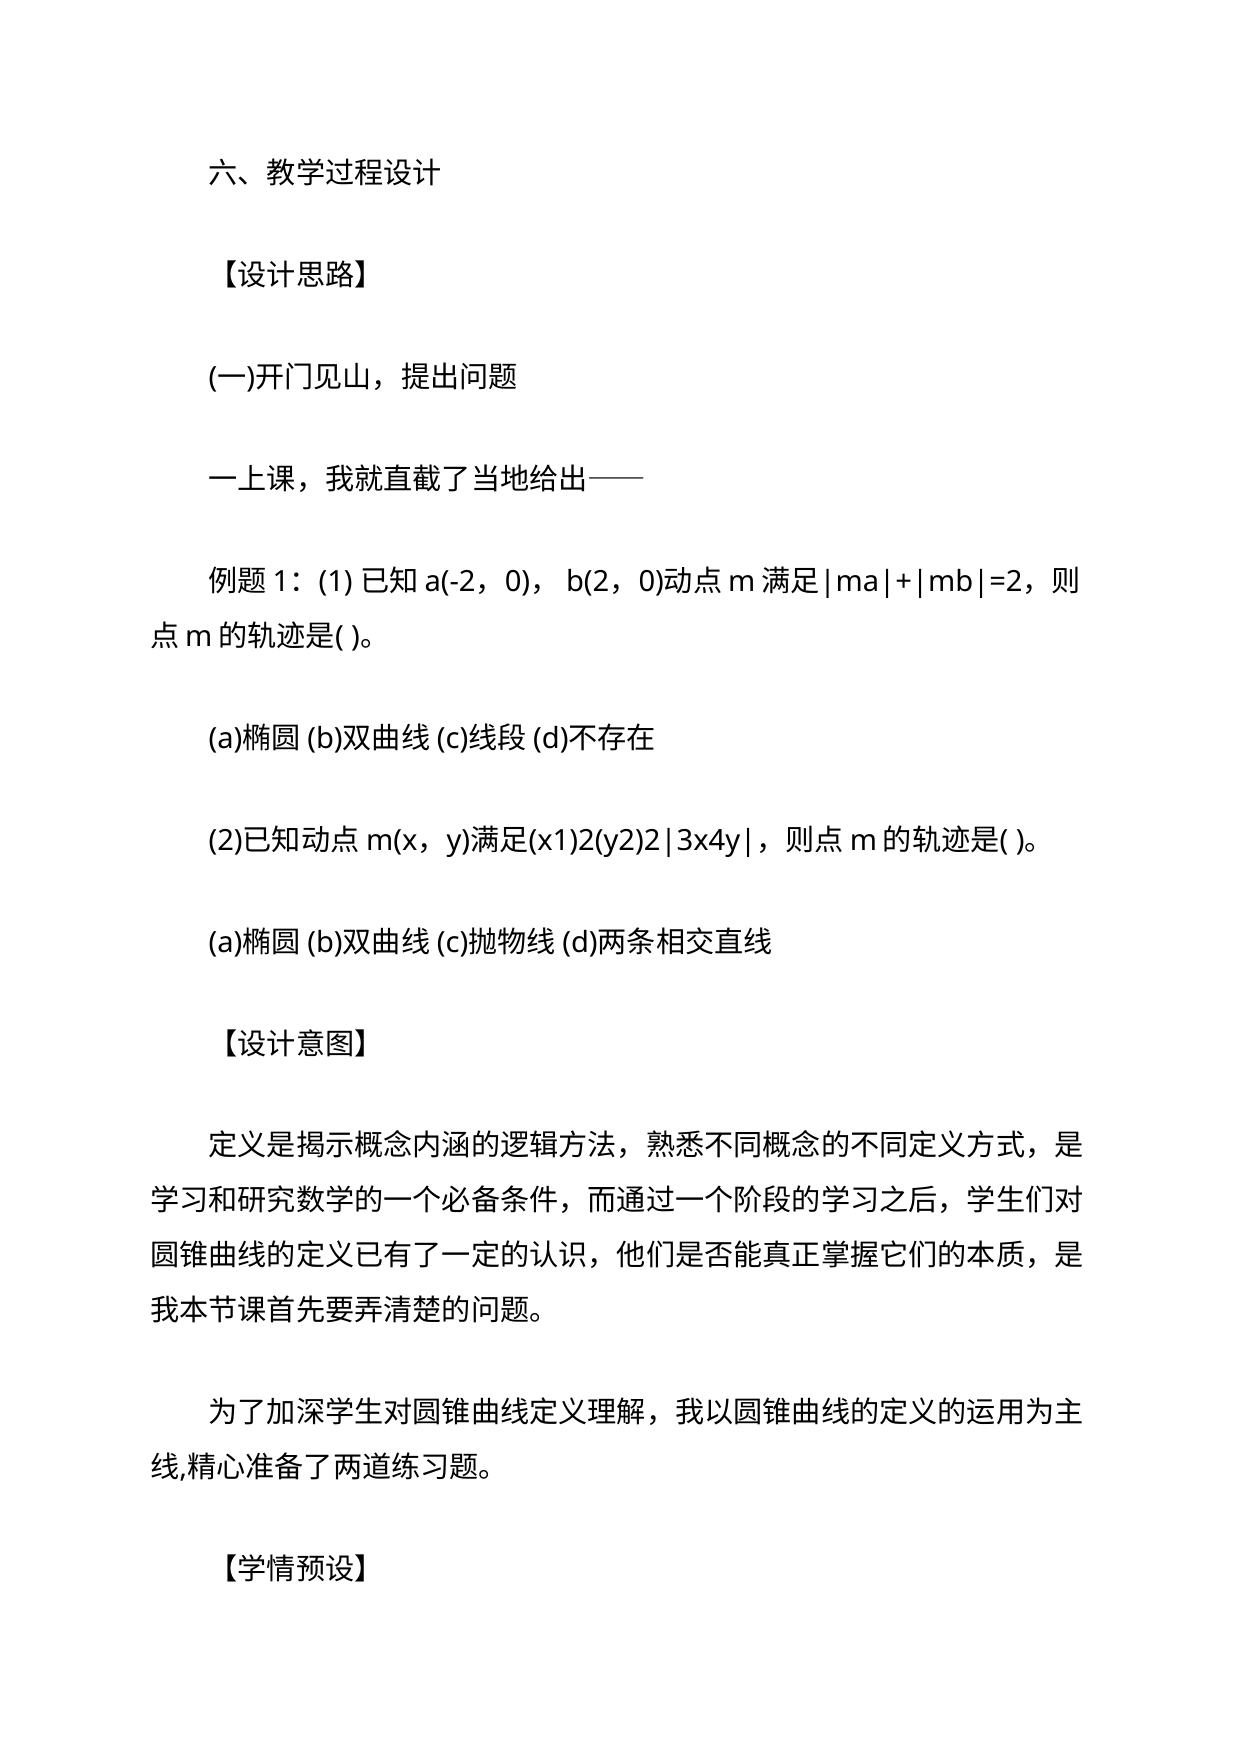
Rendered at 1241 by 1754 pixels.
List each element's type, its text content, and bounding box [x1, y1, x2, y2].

text 【设计意图】 [150, 1020, 1090, 1062]
text (2)已知动点 m(x，y)满足(x1)2(y2)2|3x4y|，则点m的轨迹是( )。 [150, 816, 1090, 859]
text 【设计思路】 [150, 252, 1090, 294]
text 六、教学过程设计 [150, 150, 1090, 192]
text 【学情预设】 [150, 1545, 1090, 1588]
text 为了加深学生对圆锥曲线定义理解，我以圆锥曲线的定义的运用为主线,精心准备了两道练习题。 [150, 1388, 1090, 1486]
text (a)椭圆 (b)双曲线 (c)抛物线 (d)两条相交直线 [150, 918, 1090, 961]
text 例题1：(1) 已知a(-2，0)， b(2，0)动点m满足|ma|+|mb|=2，则点m的轨迹是( )。 [150, 557, 1090, 655]
text 一上课，我就直截了当地给出—— [150, 456, 1090, 498]
text 定义是揭示概念内涵的逻辑方法，熟悉不同概念的不同定义方式，是学习和研究数学的一个必备条件，而通过一个阶段的学习之后，学生们对圆锥曲线的定义已有了一定的认识，他们是否能真正掌握它们的本质，是我本节课首先要弄清楚的问题。 [150, 1122, 1090, 1329]
text (a)椭圆 (b)双曲线 (c)线段 (d)不存在 [150, 714, 1090, 757]
text (一)开门见山，提出问题 [150, 353, 1090, 396]
